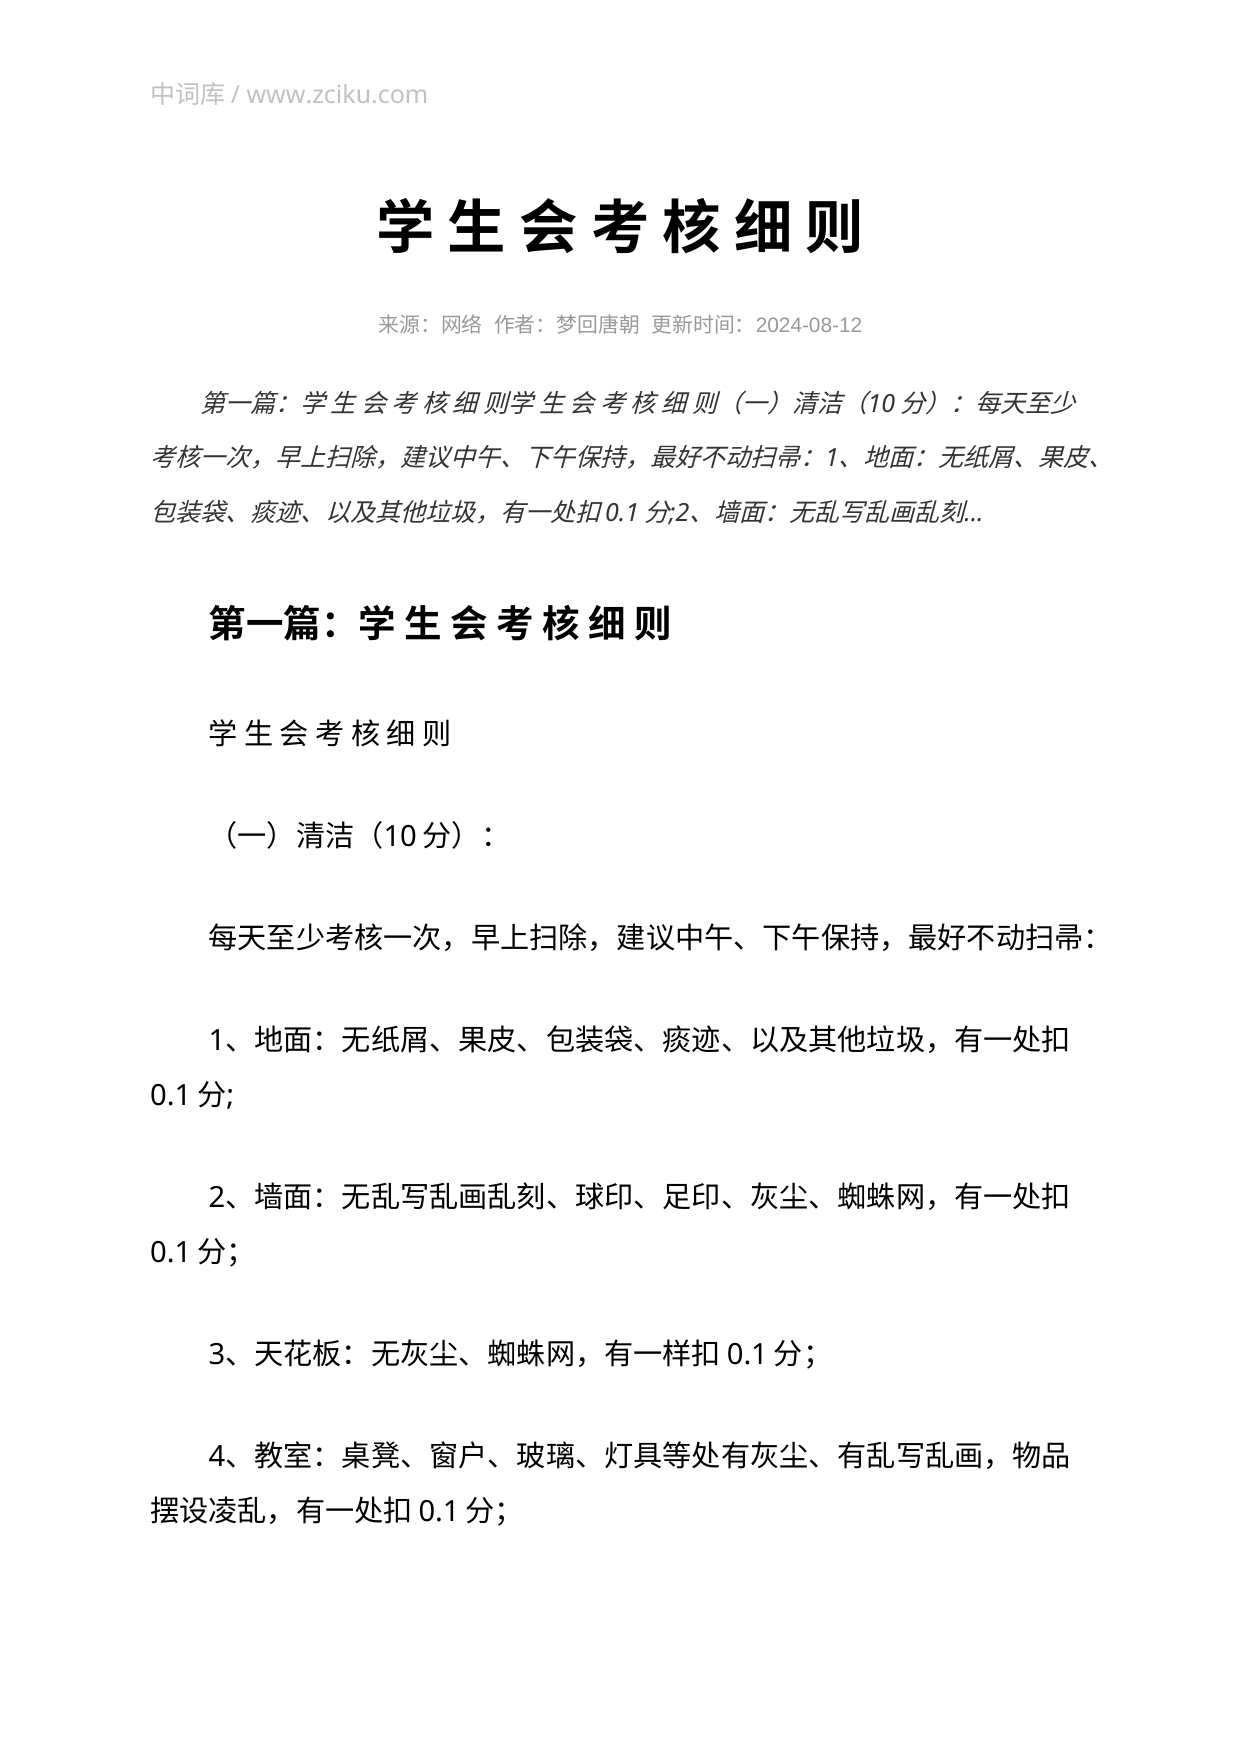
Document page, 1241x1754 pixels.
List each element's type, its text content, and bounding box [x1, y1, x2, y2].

text （一）清洁（10分）： [150, 813, 1090, 855]
text 学 生 会 考 核 细 则 [150, 711, 1090, 753]
text 每天至少考核一次，早上扫除，建议中午、下午保持，最好不动扫帚： [150, 914, 1090, 957]
text 3、天花板：无灰尘、蜘蛛网，有一样扣0.1分； [150, 1330, 1090, 1373]
text 第一篇：学 生 会 考 核 细 则学 生 会 考 核 细 则（一）清洁（10分）：每天至少考核一次，早上扫除，建议中午、下午保持，最好不动扫帚：1、地面：无纸屑、果皮、包装袋、痰迹、以及其他垃圾，有一处扣0.1分;2、墙面：无乱写乱画乱刻... [150, 383, 1090, 528]
text 第一篇：学 生 会 考 核 细 则 [150, 593, 1090, 648]
text 2、墙面：无乱写乱画乱刻、球印、足印、灰尘、蜘蛛网，有一处扣0.1分； [150, 1173, 1090, 1271]
subtitle 学 生 会 考 核 细 则 [150, 181, 1090, 266]
text 1、地面：无纸屑、果皮、包装袋、痰迹、以及其他垃圾，有一处扣0.1分; [150, 1016, 1090, 1114]
text 来源：网络 作者：梦回唐朝 更新时间：2024-08-12 [150, 313, 1090, 337]
text 4、教室：桌凳、窗户、玻璃、灯具等处有灰尘、有乱写乱画，物品摆设凌乱，有一处扣0.1分； [150, 1432, 1090, 1530]
